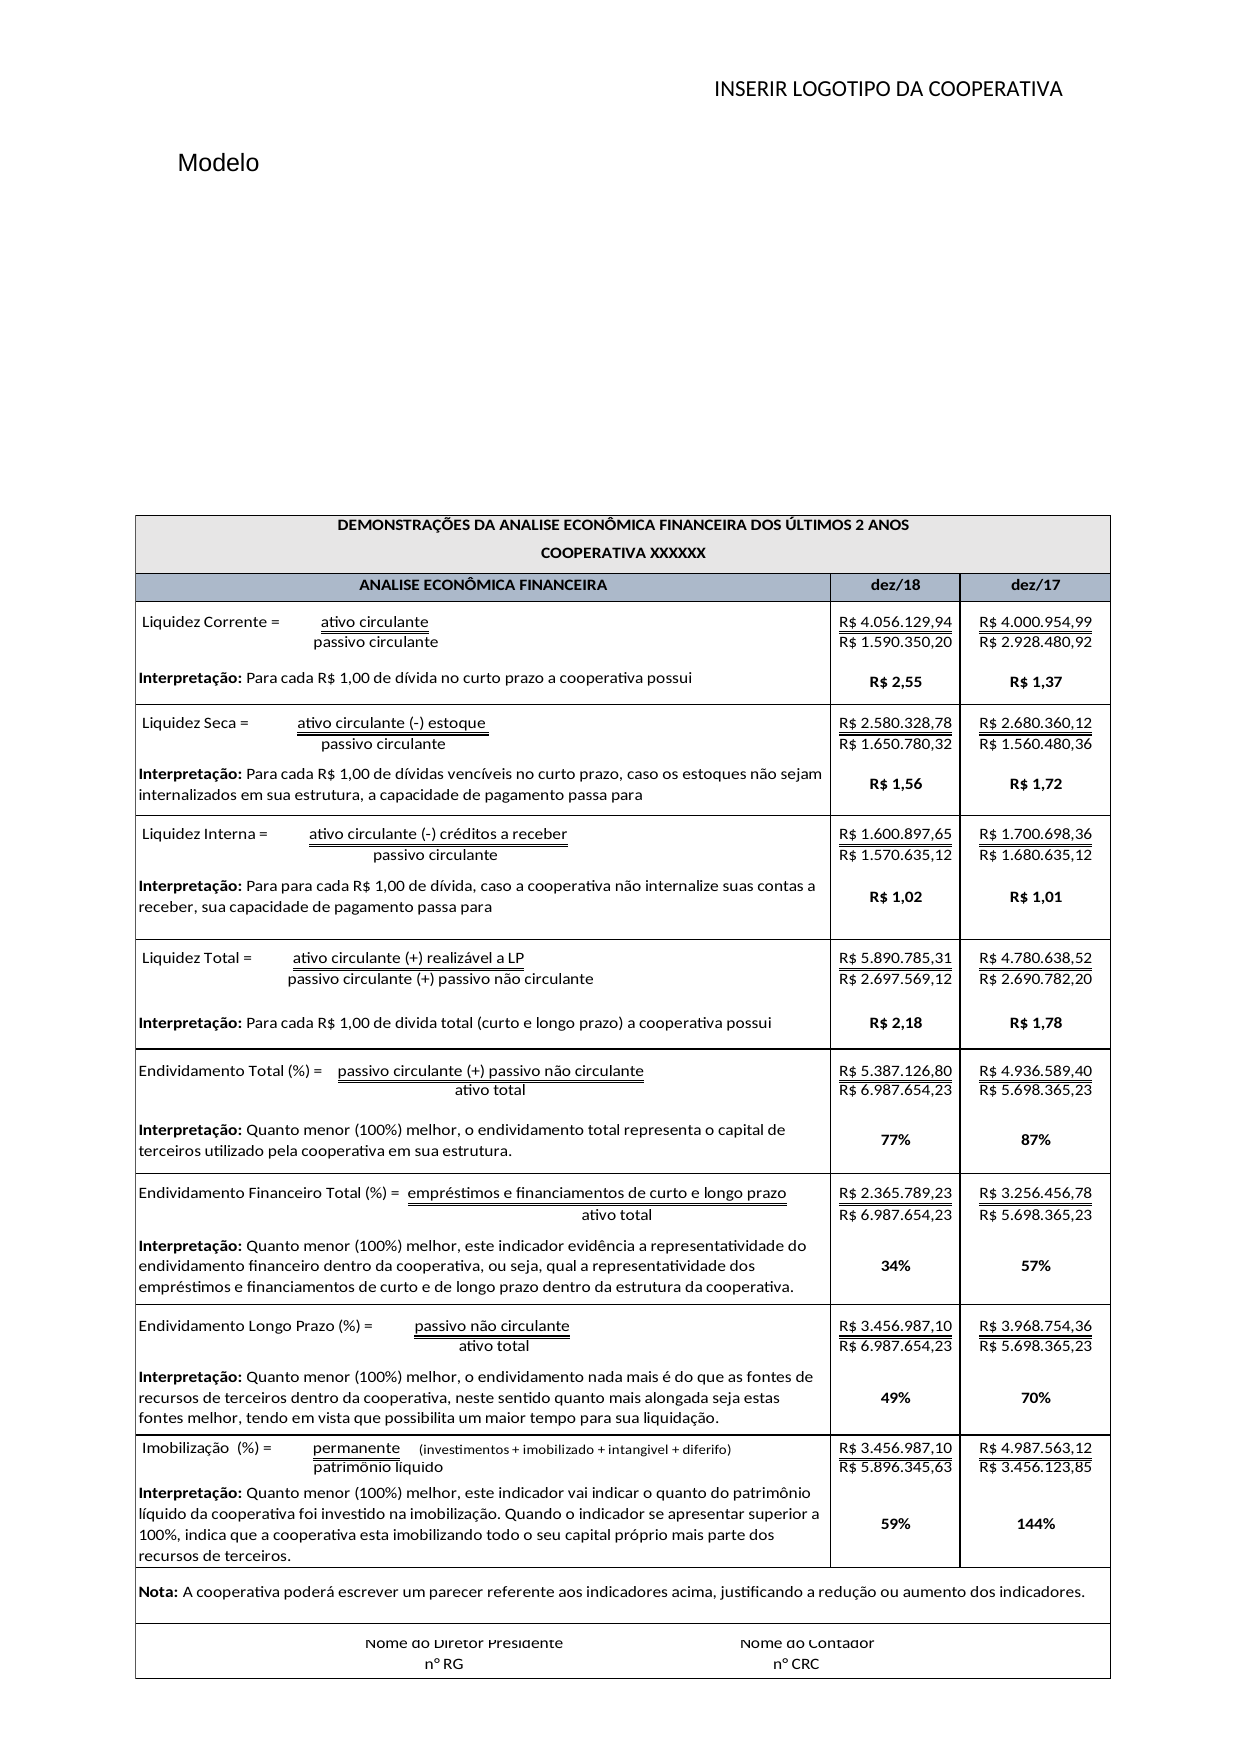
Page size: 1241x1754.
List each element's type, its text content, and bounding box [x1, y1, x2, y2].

text Modelo [177, 148, 1063, 176]
